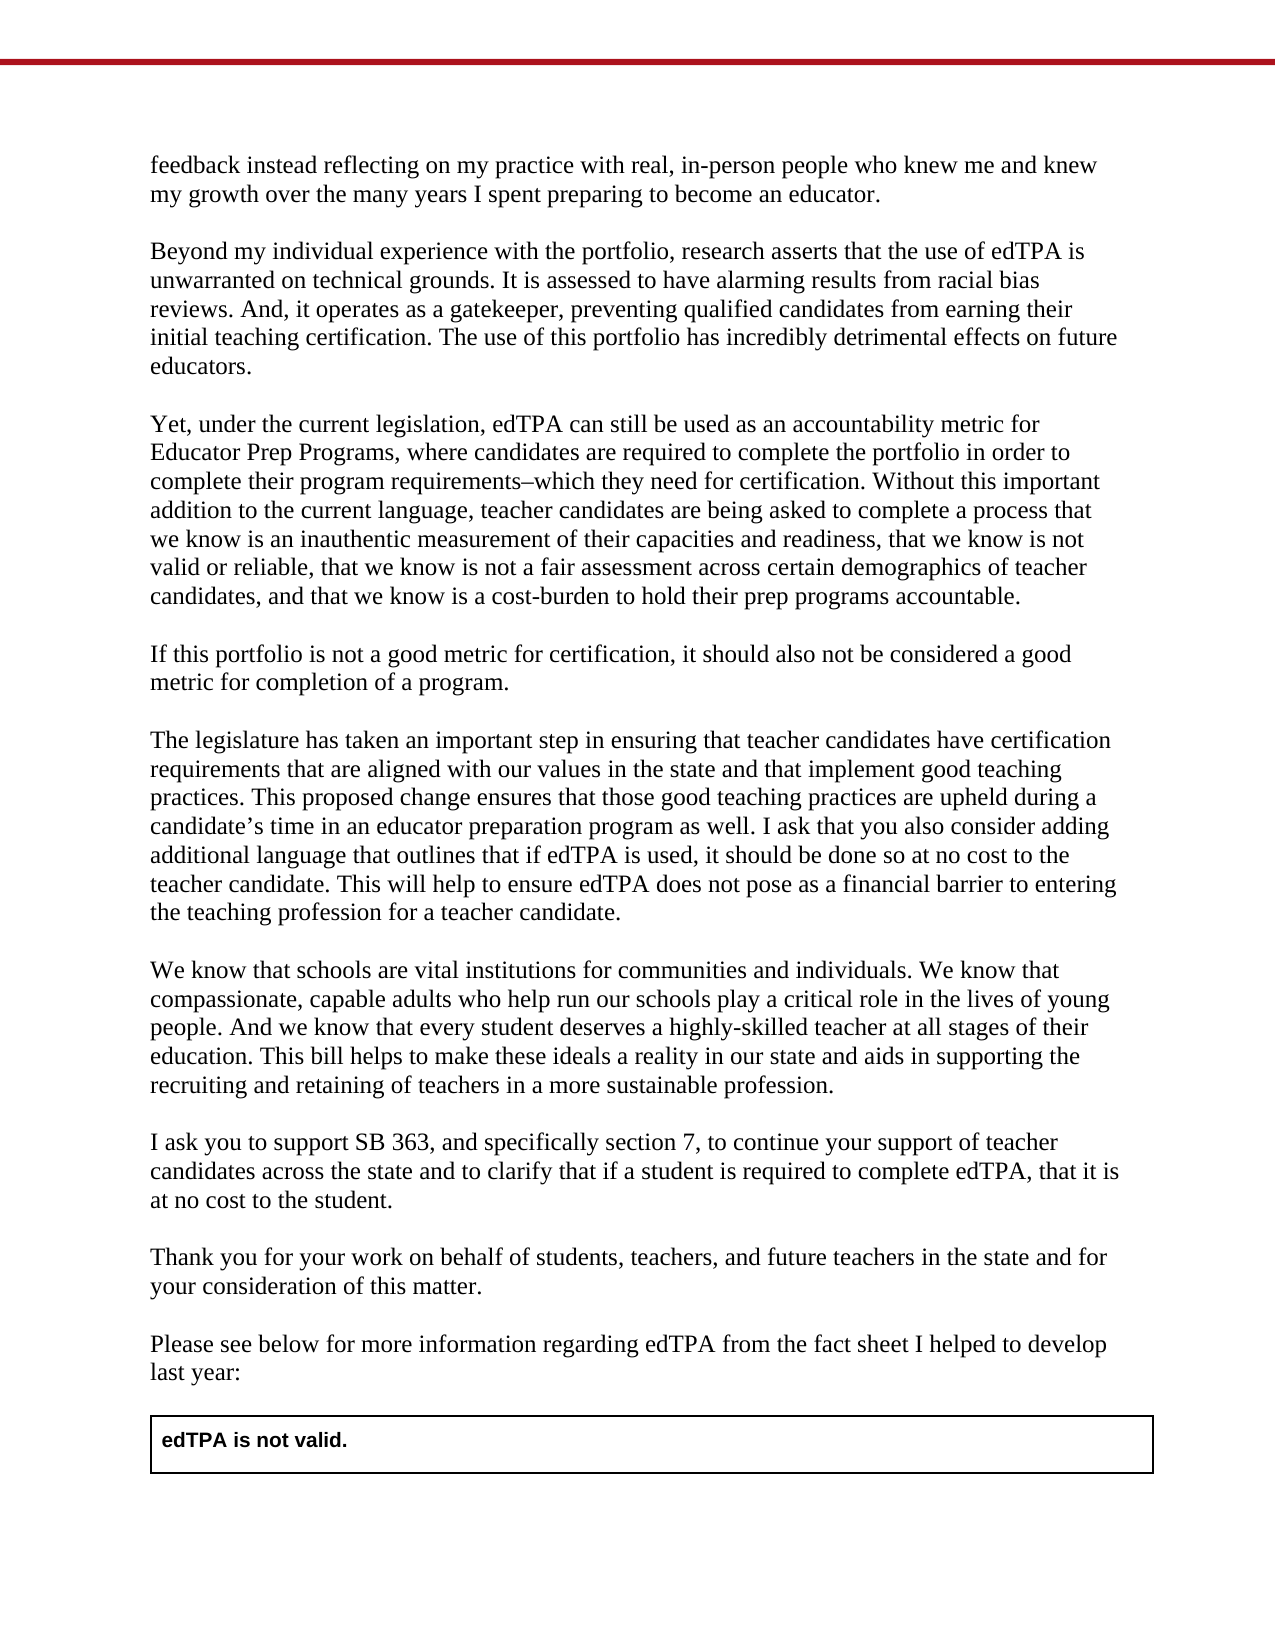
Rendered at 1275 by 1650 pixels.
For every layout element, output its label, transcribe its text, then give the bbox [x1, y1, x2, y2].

text The legislature has taken an important step in ensuring that teacher candidates have certification requirements that are aligned with our values in the state and that implement good teaching practices. This proposed change ensures that those good teaching practices are upheld during a candidate’s time in an educator preparation program as well. I ask that you also consider adding additional language that outlines that if edTPA is used, it should be done so at no cost to the teacher candidate. This will help to ensure edTPA does not pose as a financial barrier to entering the teaching profession for a teacher candidate. [150, 725, 1125, 926]
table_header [152, 1417, 1152, 1472]
text Thank you for your work on behalf of students, teachers, and future teachers in the state and for your consideration of this matter. [150, 1242, 1125, 1300]
text I ask you to support SB 363, and specifically section 7, to continue your support of teacher candidates across the state and to clarify that if a student is required to complete edTPA, that it is at no cost to the student. [150, 1127, 1125, 1214]
text Beyond my individual experience with the portfolio, research asserts that the use of edTPA is unwarranted on technical grounds. It is assessed to have alarming results from racial bias reviews. And, it operates as a gatekeeper, preventing qualified candidates from earning their initial teaching certification. The use of this portfolio has incredibly detrimental effects on future educators. [150, 236, 1125, 380]
text Yet, under the current legislation, edTPA can still be used as an accountability metric for Educator Prep Programs, where candidates are required to complete the portfolio in order to complete their program requirements–which they need for certification. Without this important addition to the current language, teacher candidates are being asked to complete a process that we know is an inauthentic measurement of their capacities and readiness, that we know is not valid or reliable, that we know is not a fair assessment across certain demographics of teacher candidates, and that we know is a cost-burden to hold their prep programs accountable. [150, 409, 1125, 610]
text We know that schools are vital institutions for communities and individuals. We know that compassionate, capable adults who help run our schools play a critical role in the lives of young people. And we know that every student deserves a highly-skilled teacher at all stages of their education. This bill helps to make these ideals a reality in our state and aids in supporting the recruiting and retaining of teachers in a more sustainable profession. [150, 955, 1125, 1099]
picture [0, 4, 1275, 89]
text If this portfolio is not a good metric for certification, it should also not be considered a good metric for completion of a program. [150, 639, 1125, 696]
text Please see below for more information regarding edTPA from the fact sheet I helped to develop last year: [150, 1329, 1125, 1386]
